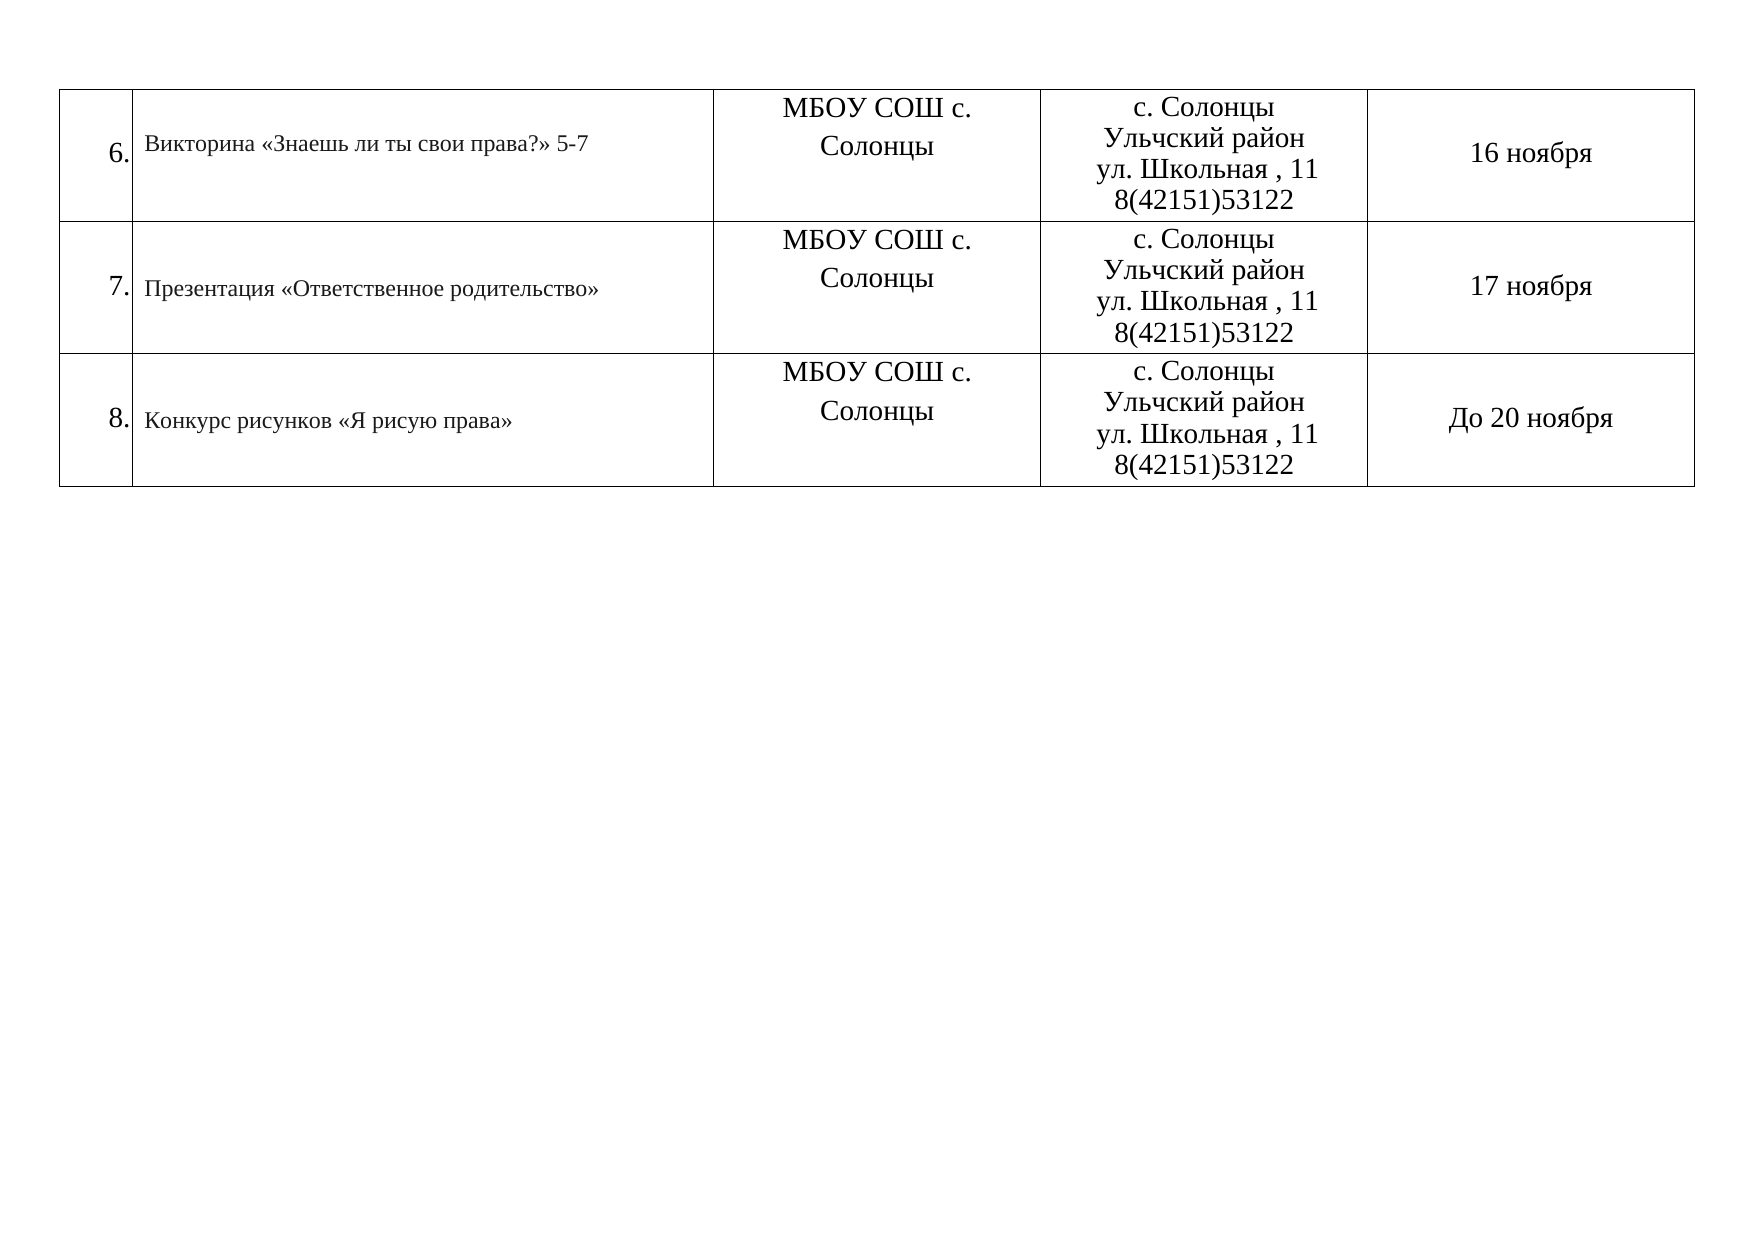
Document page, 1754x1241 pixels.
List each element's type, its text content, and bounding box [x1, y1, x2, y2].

table_cell Конкурс рисунков «Я рисую права» [133, 354, 713, 486]
table_cell До 20 ноября [1368, 354, 1694, 486]
table_cell Презентация «Ответственное родительство» [133, 222, 713, 353]
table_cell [1041, 222, 1367, 353]
table_cell МБОУ СОШ с. Солонцы [714, 222, 1040, 353]
table_cell с. Солонцы Ульчский район ул. Школьная , 11 8(42151)53122 [1041, 354, 1367, 486]
table_cell [60, 222, 132, 353]
table_cell МБОУ СОШ с. Солонцы [714, 90, 1040, 221]
table_cell [60, 354, 132, 486]
table_cell Викторина «Знаешь ли ты свои права?» 5-7 [133, 90, 713, 221]
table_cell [1041, 90, 1367, 221]
table_cell [60, 90, 132, 221]
table_cell 16 ноября [1368, 90, 1694, 221]
table_cell 17 ноября [1368, 222, 1694, 353]
table_cell МБОУ СОШ с. Солонцы [714, 354, 1040, 486]
